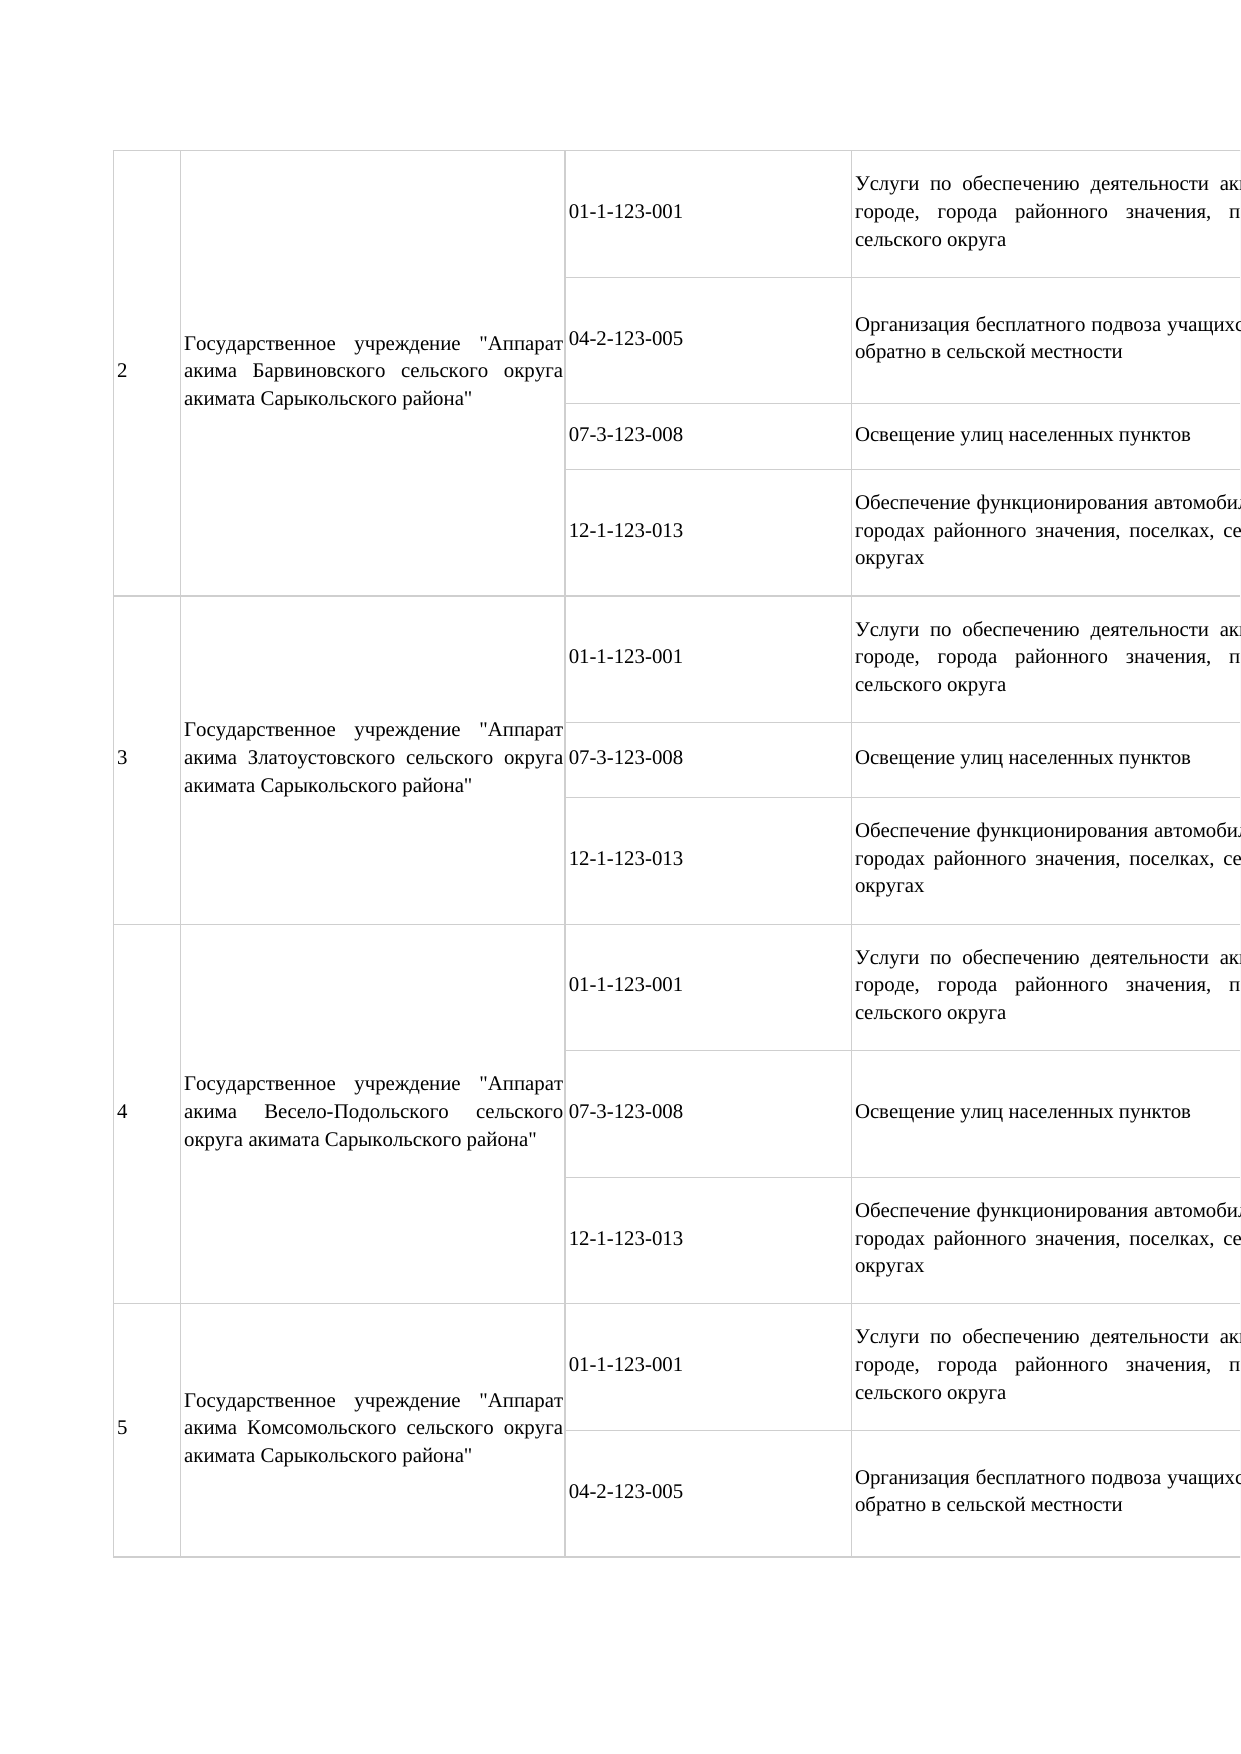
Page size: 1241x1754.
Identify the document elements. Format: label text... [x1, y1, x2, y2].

table_cell Услуги по обеспечению деятельности акима района в городе, города районного значения, поселка, села, сельского округа [852, 925, 1240, 1050]
table_cell Освещение улиц населенных пунктов [852, 1051, 1240, 1177]
table_cell Освещение улиц населенных пунктов [852, 404, 1240, 469]
table_cell Государственное учреждение "Аппарат акима Барвиновского сельского округа акимата Сарыкольского района" [181, 151, 564, 595]
table_cell 07-3-123-008 [566, 723, 851, 797]
table_cell 12-1-123-013 [566, 798, 851, 923]
table_cell 2 [114, 151, 180, 595]
table_cell 5 [114, 1304, 180, 1556]
table_cell Государственное учреждение "Аппарат акима Златоустовского сельского округа акимата Сарыкольского района" [181, 597, 564, 923]
table_cell Услуги по обеспечению деятельности акима района в городе, города районного значения, поселка, села, сельского округа [852, 597, 1240, 722]
table_cell Услуги по обеспечению деятельности акима района в городе, города районного значения, поселка, села, сельского округа [852, 151, 1240, 277]
table_cell Обеспечение функционирования автомобильных дорог в городах районного значения, поселках, селах, сельских округах [852, 1178, 1240, 1303]
table_cell Государственное учреждение "Аппарат акима Комсомольского сельского округа акимата Сарыкольского района" [181, 1304, 564, 1556]
table_cell Организация бесплатного подвоза учащихся до школы и обратно в сельской местности [852, 278, 1240, 403]
table_cell Организация бесплатного подвоза учащихся до школы и обратно в сельской местности [852, 1431, 1240, 1556]
table_cell 07-3-123-008 [566, 404, 851, 469]
table_cell 01-1-123-001 [566, 151, 851, 277]
table_cell 12-1-123-013 [566, 1178, 851, 1303]
table_cell Государственное учреждение "Аппарат акима Весело-Подольского сельского округа акимата Сарыкольского района" [181, 925, 564, 1303]
table_cell 04-2-123-005 [566, 1431, 851, 1556]
table_cell 07-3-123-008 [566, 1051, 851, 1177]
table_cell Освещение улиц населенных пунктов [852, 723, 1240, 797]
table_cell Услуги по обеспечению деятельности акима района в городе, города районного значения, поселка, села, сельского округа [852, 1304, 1240, 1430]
table_cell 01-1-123-001 [566, 925, 851, 1050]
table_cell 01-1-123-001 [566, 1304, 851, 1430]
table_cell Обеспечение функционирования автомобильных дорог в городах районного значения, поселках, селах, сельских округах [852, 470, 1240, 595]
table_cell 3 [114, 597, 180, 923]
table_cell 01-1-123-001 [566, 597, 851, 722]
table_cell Обеспечение функционирования автомобильных дорог в городах районного значения, поселках, селах, сельских округах [852, 798, 1240, 923]
table_cell 04-2-123-005 [566, 278, 851, 403]
table_cell 4 [114, 925, 180, 1303]
table_cell 12-1-123-013 [566, 470, 851, 595]
